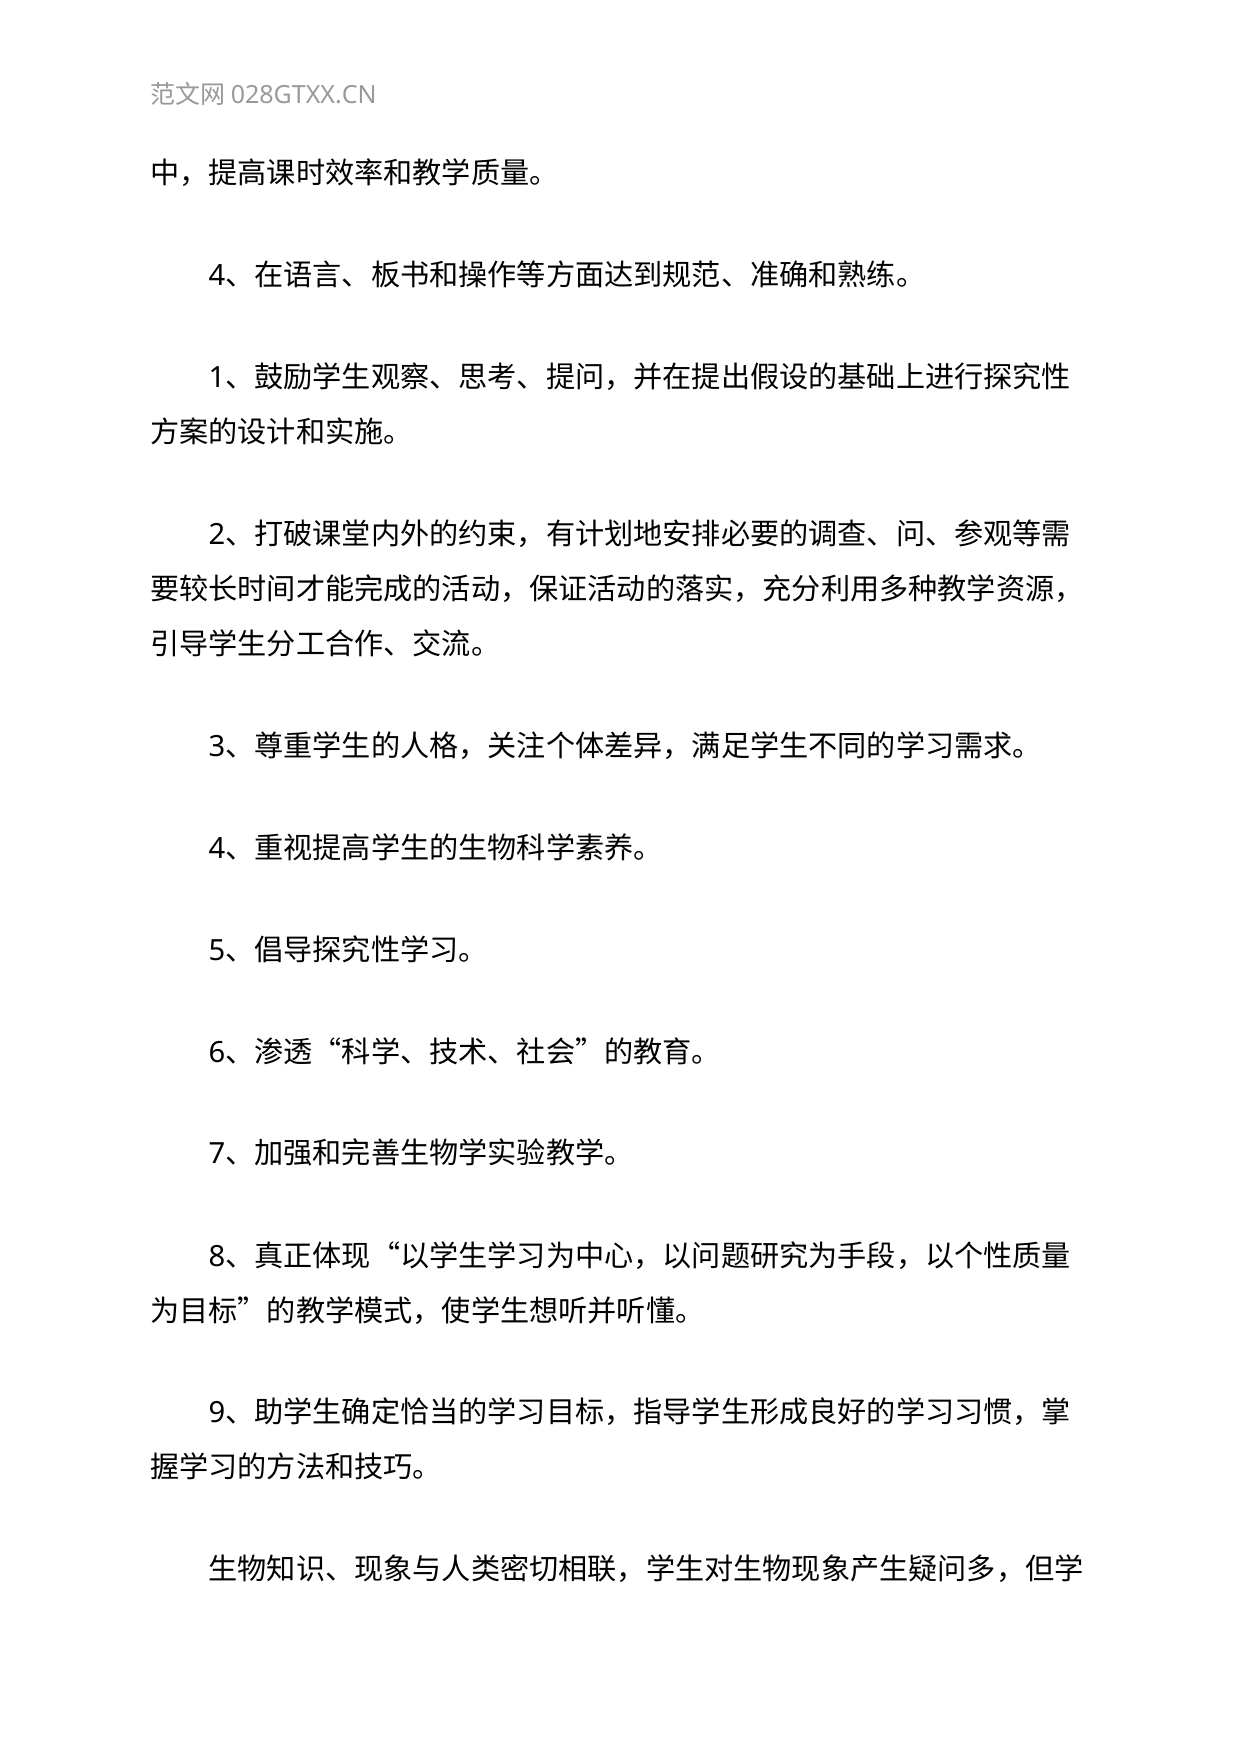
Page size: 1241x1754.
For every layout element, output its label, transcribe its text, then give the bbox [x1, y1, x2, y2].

text 1、鼓励学生观察、思考、提问，并在提出假设的基础上进行探究性方案的设计和实施。 [150, 354, 1090, 451]
text 9、助学生确定恰当的学习目标，指导学生形成良好的学习习惯，掌握学习的方法和技巧。 [150, 1389, 1090, 1486]
text 4、在语言、板书和操作等方面达到规范、准确和熟练。 [150, 252, 1090, 294]
text 2、打破课堂内外的约束，有计划地安排必要的调查、问、参观等需要较长时间才能完成的活动，保证活动的落实，充分利用多种教学资源，引导学生分工合作、交流。 [150, 511, 1090, 663]
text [150, 150, 1090, 192]
text 7、加强和完善生物学实验教学。 [150, 1130, 1090, 1172]
text 3、尊重学生的人格，关注个体差异，满足学生不同的学习需求。 [150, 722, 1090, 764]
text 4、重视提高学生的生物科学素养。 [150, 824, 1090, 867]
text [150, 1546, 1090, 1588]
text 5、倡导探究性学习。 [150, 926, 1090, 968]
text 6、渗透“科学、技术、社会”的教育。 [150, 1028, 1090, 1071]
text 8、真正体现“以学生学习为中心，以问题研究为手段，以个性质量为目标”的教学模式，使学生想听并听懂。 [150, 1232, 1090, 1329]
